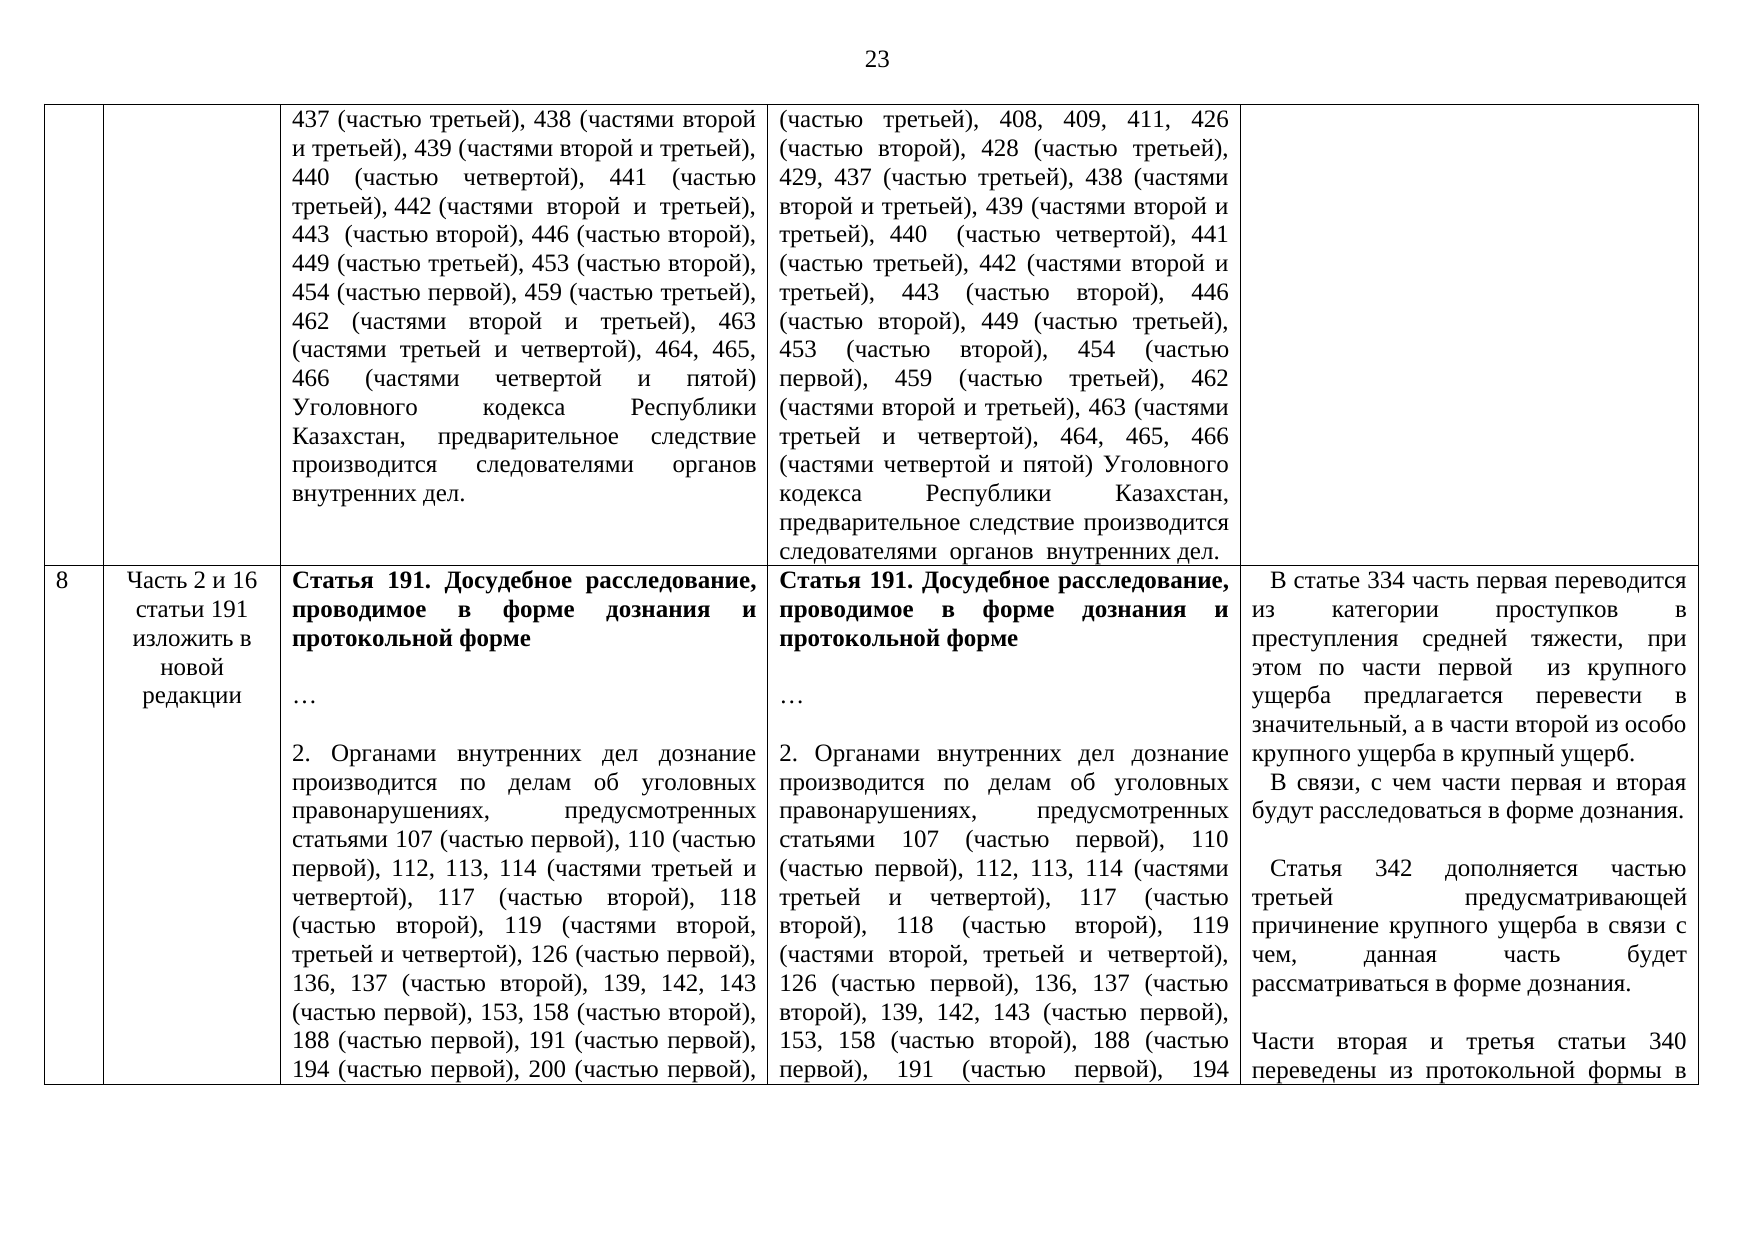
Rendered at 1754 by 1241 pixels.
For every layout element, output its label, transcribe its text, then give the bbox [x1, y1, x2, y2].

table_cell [1241, 566, 1698, 1083]
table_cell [1241, 105, 1698, 564]
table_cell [768, 105, 1240, 564]
table_cell 8 [45, 566, 103, 1083]
table_cell 7 [45, 105, 103, 564]
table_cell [104, 105, 280, 564]
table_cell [281, 105, 767, 564]
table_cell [768, 566, 1240, 1083]
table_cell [281, 566, 767, 1083]
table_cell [104, 566, 280, 1083]
